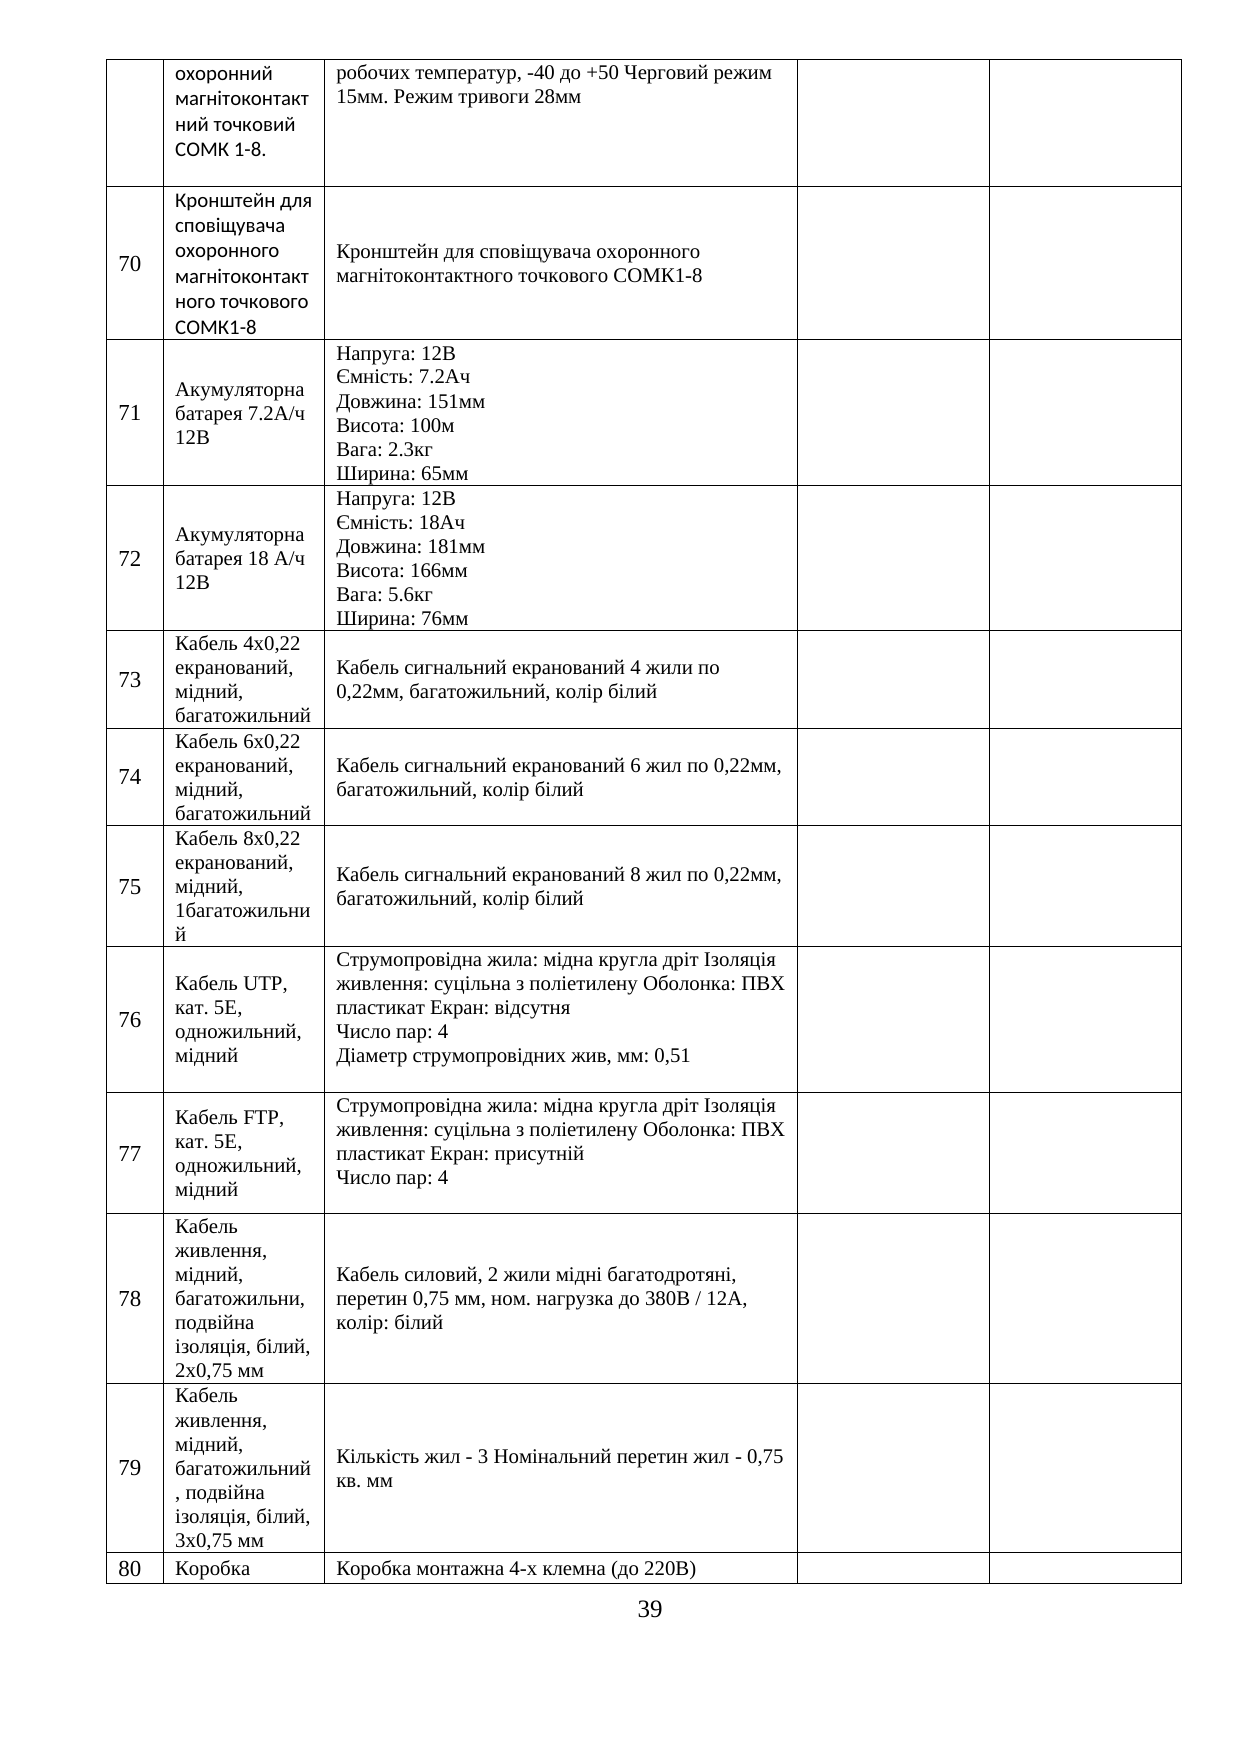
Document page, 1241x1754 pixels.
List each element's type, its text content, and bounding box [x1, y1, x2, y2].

table_cell [798, 486, 989, 630]
table_cell [798, 340, 989, 485]
table_cell [990, 1553, 1181, 1583]
table_cell Струмопровідна жила: мідна кругла дріт Ізоляція живлення: суцільна з поліетилену Оболонка: ПВХ пластикат Екран: присутній Число пар: 4 [325, 1093, 797, 1213]
table_cell Кабель FTP, кат. 5Е, одножильний, мідний [164, 1093, 324, 1213]
table_cell [990, 729, 1181, 825]
table_cell [798, 947, 989, 1092]
table_cell Кабель UTP, кат. 5Е, одножильний, мідний [164, 947, 324, 1092]
table_cell 79 [107, 1384, 163, 1552]
table_cell 69 [107, 60, 163, 186]
table_cell Напруга: 12В Ємність: 18Ач Довжина: 181мм Висота: 166мм Вага: 5.6кг Ширина: 76мм [325, 486, 797, 630]
table_cell Кронштейн для сповіщувача охоронного магнітоконтактного точкового СОМК1-8 [325, 187, 797, 339]
table_cell Струмопровідна жила: мідна кругла дріт Ізоляція живлення: суцільна з поліетилену Оболонка: ПВХ пластикат Екран: відсутня Число пар: 4 Діаметр струмопровідних жив, мм: 0,51 [325, 947, 797, 1092]
table_cell 78 [107, 1214, 163, 1382]
table_cell Напруга: 12В Ємність: 7.2Ач Довжина: 151мм Висота: 100м Вага: 2.3кг Ширина: 65мм [325, 340, 797, 485]
table_cell 71 [107, 340, 163, 485]
table_cell Кабель живлення, мідний, багатожильни, подвійна ізоляція, білий, 2х0,75 мм [164, 1214, 324, 1382]
table_cell [990, 1384, 1181, 1552]
table_cell Кабель сигнальний екранований 6 жил по 0,22мм, багатожильний, колір білий [325, 729, 797, 825]
table_cell Кабель 4х0,22 екранований, мідний, багатожильний [164, 631, 324, 727]
table_cell Кабель 6х0,22 екранований, мідний, багатожильний [164, 729, 324, 825]
table_cell Кронштейн для сповіщувача охоронного магнітоконтактного точкового СОМК1-8 [164, 187, 324, 339]
table_cell Акумуляторна батарея 7.2А/ч 12В [164, 340, 324, 485]
table_cell 80 [107, 1553, 163, 1583]
table_cell [798, 826, 989, 946]
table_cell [164, 60, 324, 186]
table_cell 77 [107, 1093, 163, 1213]
table_cell Акумуляторна батарея 18 А/ч 12В [164, 486, 324, 630]
table_cell 70 [107, 187, 163, 339]
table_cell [164, 1553, 324, 1583]
table_cell Кабель силовий, 2 жили мідні багатодротяні, перетин 0,75 мм, ном. нагрузка до 380В / 12А, колір: білий [325, 1214, 797, 1382]
table_cell Кабель 8х0,22 екранований, мідний, 1багатожильний [164, 826, 324, 946]
table_cell [798, 1214, 989, 1382]
table_cell [798, 729, 989, 825]
table_cell Кабель живлення, мідний, багатожильний, подвійна ізоляція, білий, 3х0,75 мм [164, 1384, 324, 1552]
table_cell [990, 826, 1181, 946]
table_cell Кабель сигнальний екранований 4 жили по 0,22мм, багатожильний, колір білий [325, 631, 797, 727]
table_cell [990, 187, 1181, 339]
table_cell [798, 60, 989, 186]
table_cell [990, 947, 1181, 1092]
table_cell [990, 631, 1181, 727]
table_cell [990, 1093, 1181, 1213]
table_cell Кабель сигнальний екранований 8 жил по 0,22мм, багатожильний, колір білий [325, 826, 797, 946]
table_cell 72 [107, 486, 163, 630]
table_cell 75 [107, 826, 163, 946]
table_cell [325, 1553, 797, 1583]
table_cell Кількість жил - 3 Номінальний перетин жил - 0,75 кв. мм [325, 1384, 797, 1552]
table_cell [798, 1384, 989, 1552]
table_cell [798, 187, 989, 339]
table_cell 76 [107, 947, 163, 1092]
table_cell [990, 486, 1181, 630]
table_cell [990, 340, 1181, 485]
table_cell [325, 60, 797, 186]
table_cell [798, 631, 989, 727]
table_cell [990, 1214, 1181, 1382]
table_cell 74 [107, 729, 163, 825]
table_cell [990, 60, 1181, 186]
table_cell [798, 1093, 989, 1213]
table_cell 73 [107, 631, 163, 727]
table_cell [798, 1553, 989, 1583]
